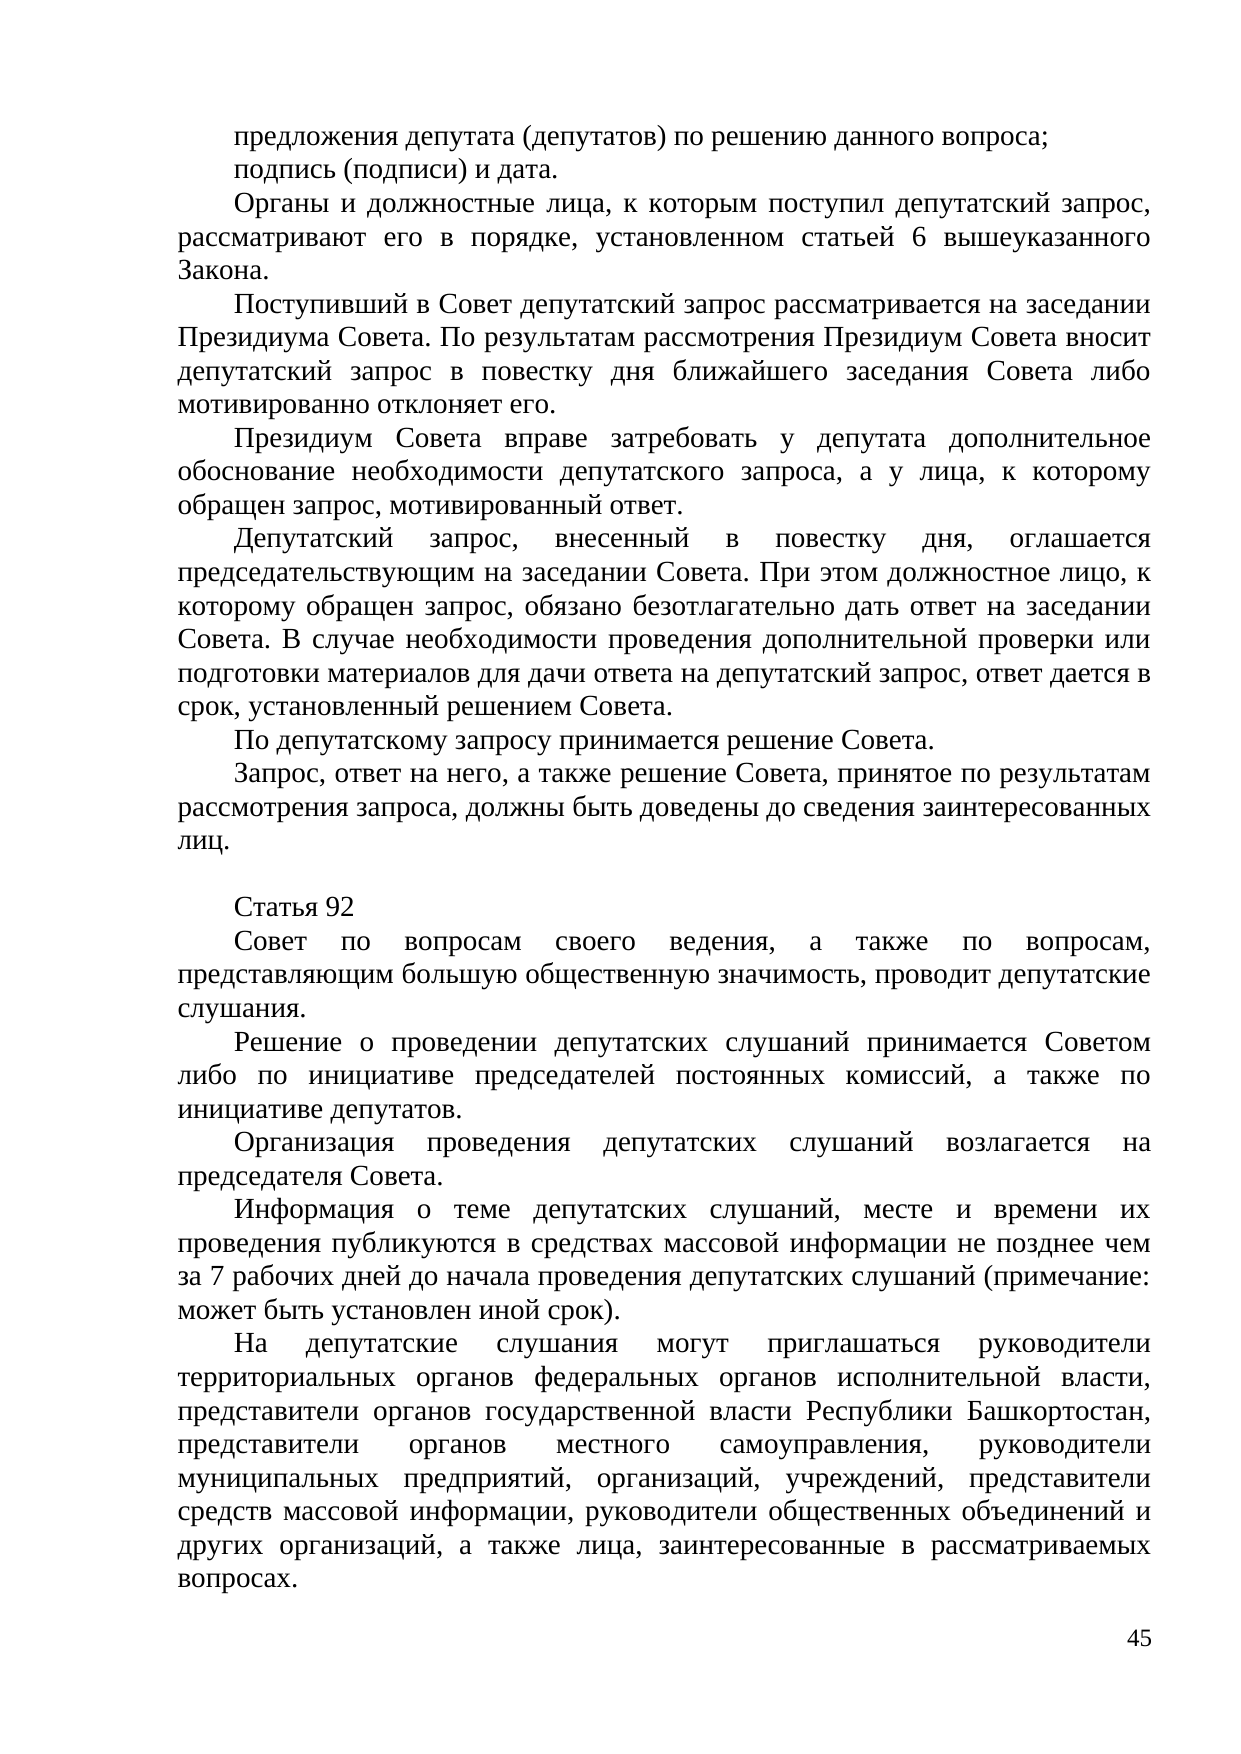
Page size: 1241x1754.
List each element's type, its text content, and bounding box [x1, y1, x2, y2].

text Решение о проведении депутатских слушаний принимается Советом либо по инициативе председателей постоянных комиссий, а также по инициативе депутатов. [177, 1024, 1152, 1124]
text Совет по вопросам своего ведения, а также по вопросам, представляющим большую общественную значимость, проводит депутатские слушания. [177, 923, 1152, 1024]
text Поступивший в Совет депутатский запрос рассматривается на заседании Президиума Совета. По результатам рассмотрения Президиум Совета вносит депутатский запрос в повестку дня ближайшего заседания Совета либо мотивированно отклоняет его. [177, 286, 1152, 420]
text Информация о теме депутатских слушаний, месте и времени их проведения публикуются в средствах массовой информации не позднее чем за 7 рабочих дней до начала проведения депутатских слушаний (примечание: может быть установлен иной срок). [177, 1191, 1152, 1326]
text Статья 92 [177, 889, 1152, 923]
text На депутатские слушания могут приглашаться руководители территориальных органов федеральных органов исполнительной власти, представители органов государственной власти Республики Башкортостан, представители органов местного самоуправления, руководители муниципальных предприятий, организаций, учреждений, представители средств массовой информации, руководители общественных объединений и других организаций, а также лица, заинтересованные в рассматриваемых вопросах. [177, 1326, 1152, 1594]
text Депутатский запрос, внесенный в повестку дня, оглашается председательствующим на заседании Совета. При этом должностное лицо, к которому обращен запрос, обязано безотлагательно дать ответ на заседании Совета. В случае необходимости проведения дополнительной проверки или подготовки материалов для дачи ответа на депутатский запрос, ответ дается в срок, установленный решением Совета. [177, 521, 1152, 722]
text Органы и должностные лица, к которым поступил депутатский запрос, рассматривают его в порядке, установленном статьей 6 вышеуказанного Закона. [177, 185, 1152, 286]
text Президиум Совета вправе затребовать у депутата дополнительное обоснование необходимости депутатского запроса, а у лица, к которому обращен запрос, мотивированный ответ. [177, 420, 1152, 521]
text По депутатскому запросу принимается решение Совета. [177, 722, 1152, 755]
text предложения депутата (депутатов) по решению данного вопроса; [177, 118, 1152, 152]
text подпись (подписи) и дата. [177, 152, 1152, 185]
text Организация проведения депутатских слушаний возлагается на председателя Совета. [177, 1124, 1152, 1191]
text Запрос, ответ на него, а также решение Совета, принятое по результатам рассмотрения запроса, должны быть доведены до сведения заинтересованных лиц. [177, 755, 1152, 856]
